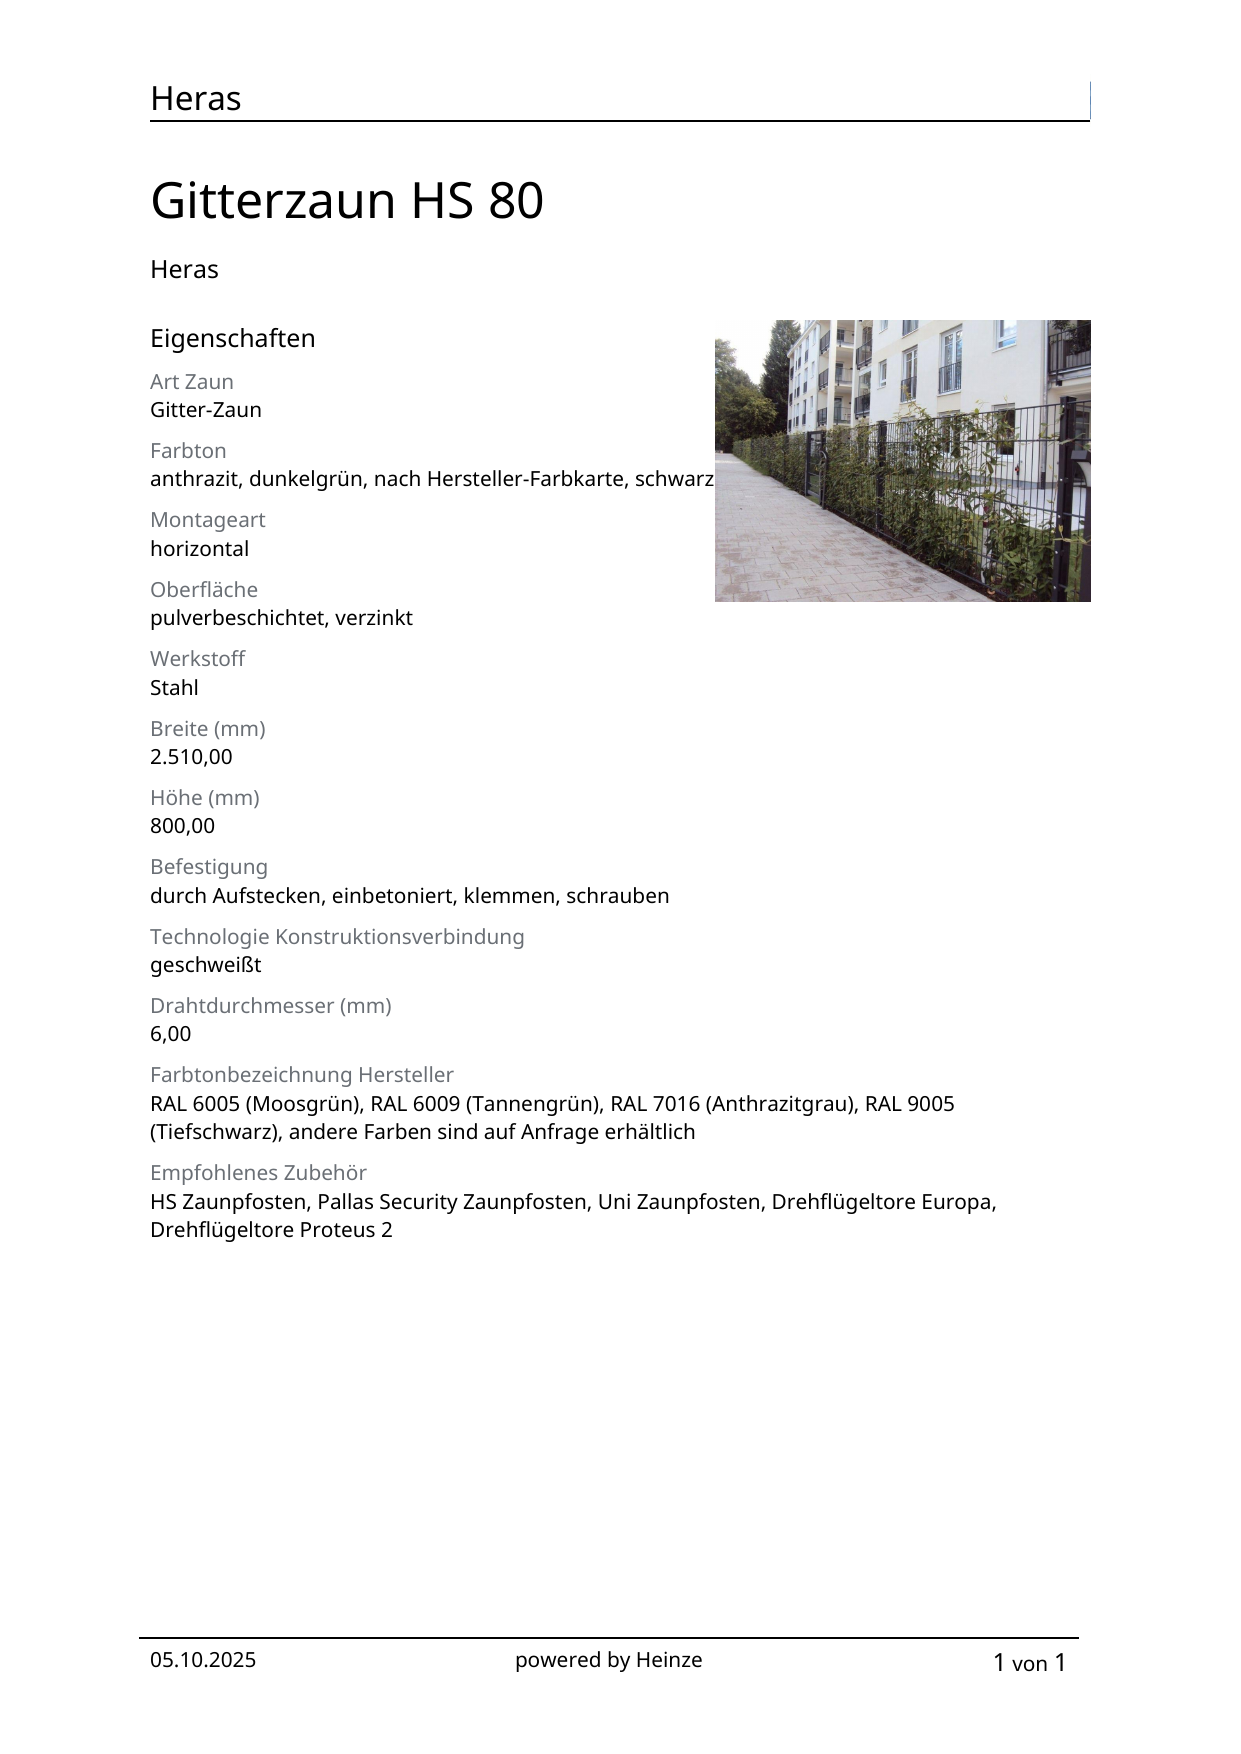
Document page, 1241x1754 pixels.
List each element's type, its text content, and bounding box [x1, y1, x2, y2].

text Empfohlenes Zubehör [150, 1158, 1090, 1187]
text Oberfläche [150, 575, 1090, 603]
text pulverbeschichtet, verzinkt [150, 603, 1090, 632]
text Werkstoff [150, 644, 1090, 673]
text anthrazit, dunkelgrün, nach Hersteller-Farbkarte, schwarz [150, 464, 715, 493]
text Farbton [150, 436, 715, 464]
text Montageart [150, 506, 715, 534]
text Art Zaun [150, 367, 715, 395]
text geschweißt [150, 950, 1090, 979]
text horizontal [150, 534, 715, 562]
text HS Zaunpfosten, Pallas Security Zaunpfosten, Uni Zaunpfosten, Drehflügeltore Europa, Drehflügeltore Proteus 2 [150, 1187, 1090, 1244]
text Technologie Konstruktionsverbindung [150, 922, 1090, 950]
text Höhe (mm) [150, 783, 1090, 811]
text Heras [150, 252, 1090, 286]
text Breite (mm) [150, 714, 1090, 742]
text Eigenschaften [150, 320, 715, 354]
picture [715, 320, 1091, 602]
text Stahl [150, 673, 1090, 701]
text Befestigung [150, 852, 1090, 881]
text 2.510,00 [150, 742, 1090, 771]
text 800,00 [150, 811, 1090, 840]
text Gitter-Zaun [150, 395, 715, 424]
text Farbtonbezeichnung Hersteller [150, 1061, 1090, 1089]
text Gitterzaun HS 80 [150, 165, 1090, 233]
text RAL 6005 (Moosgrün), RAL 6009 (Tannengrün), RAL 7016 (Anthrazitgrau), RAL 9005 (Tiefschwarz), andere Farben sind auf Anfrage erhältlich [150, 1089, 1090, 1146]
text 6,00 [150, 1019, 1090, 1048]
text durch Aufstecken, einbetoniert, klemmen, schrauben [150, 881, 1090, 909]
text Drahtdurchmesser (mm) [150, 991, 1090, 1019]
